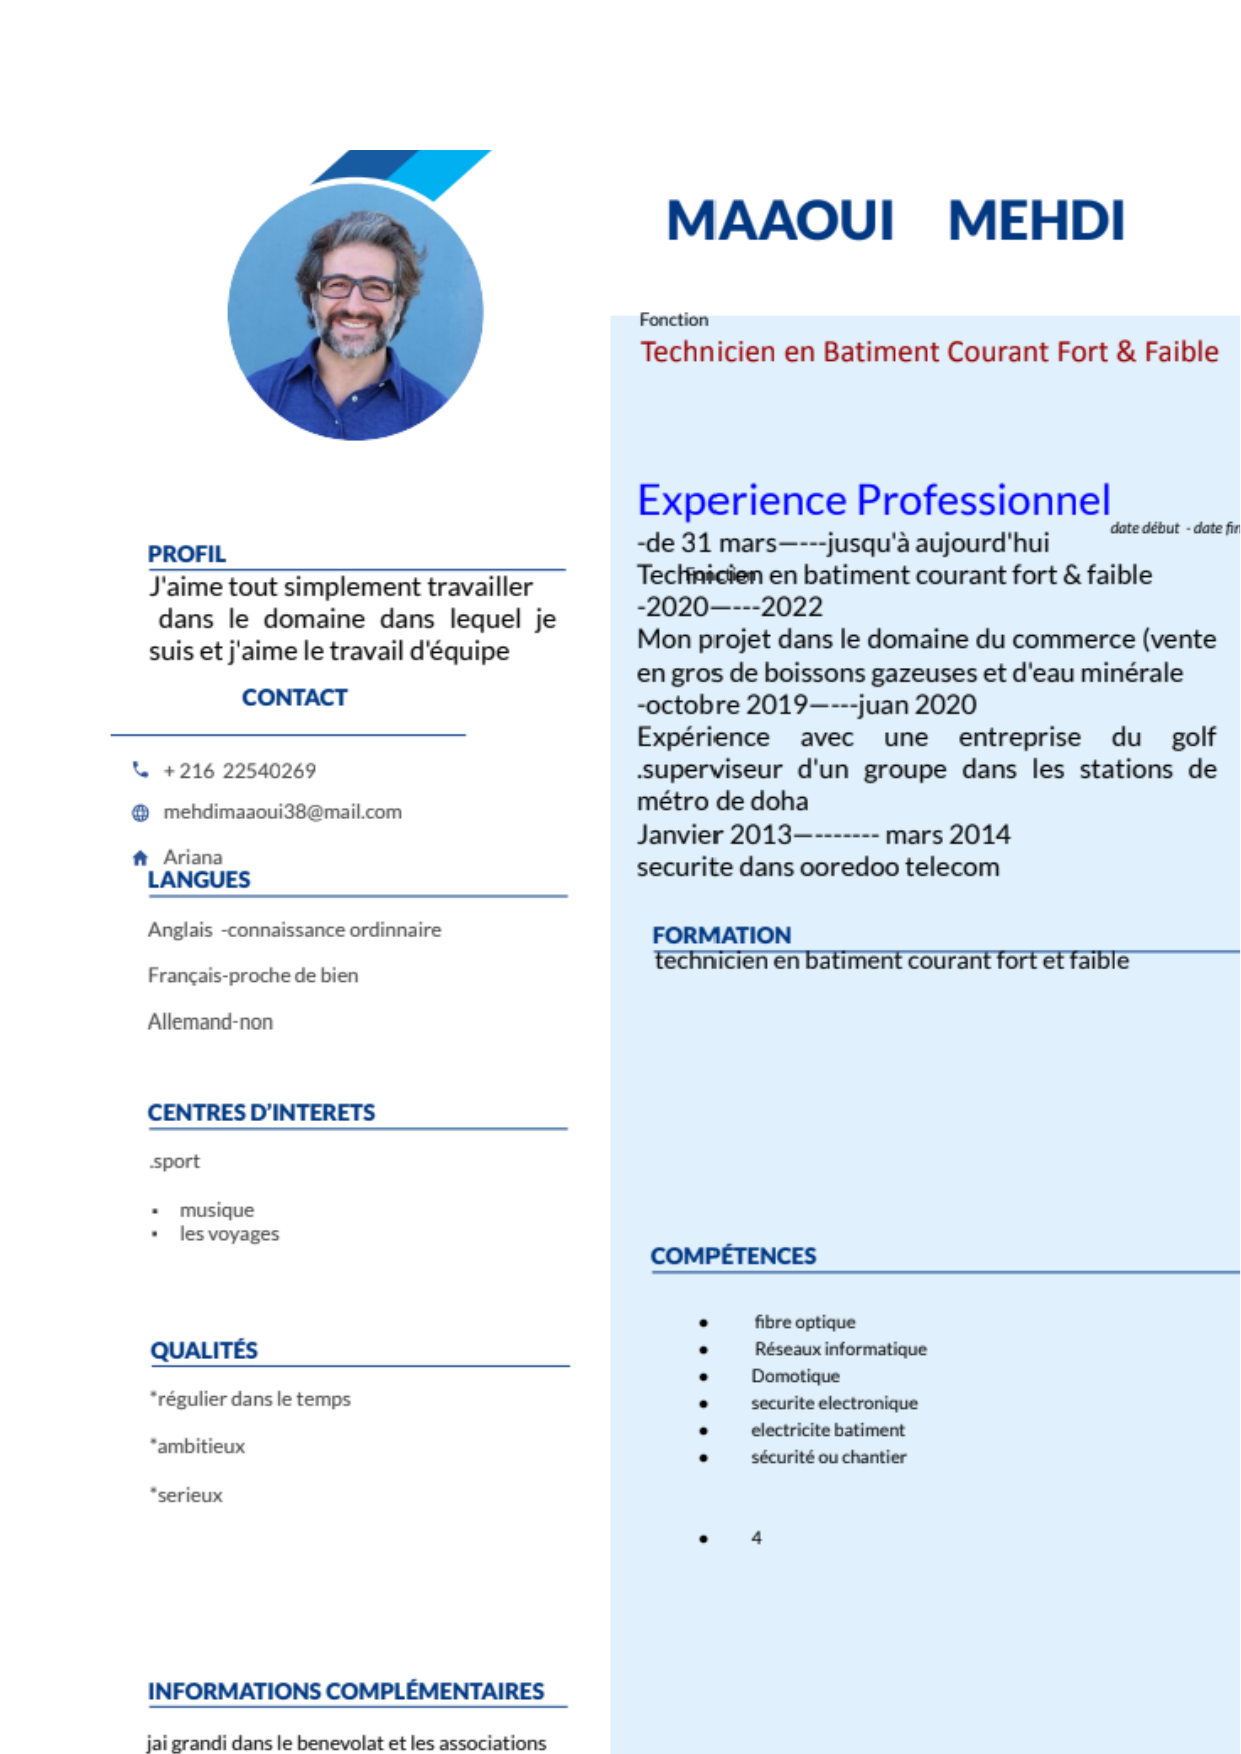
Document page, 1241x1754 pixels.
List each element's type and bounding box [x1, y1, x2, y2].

picture [110, 150, 1241, 1754]
